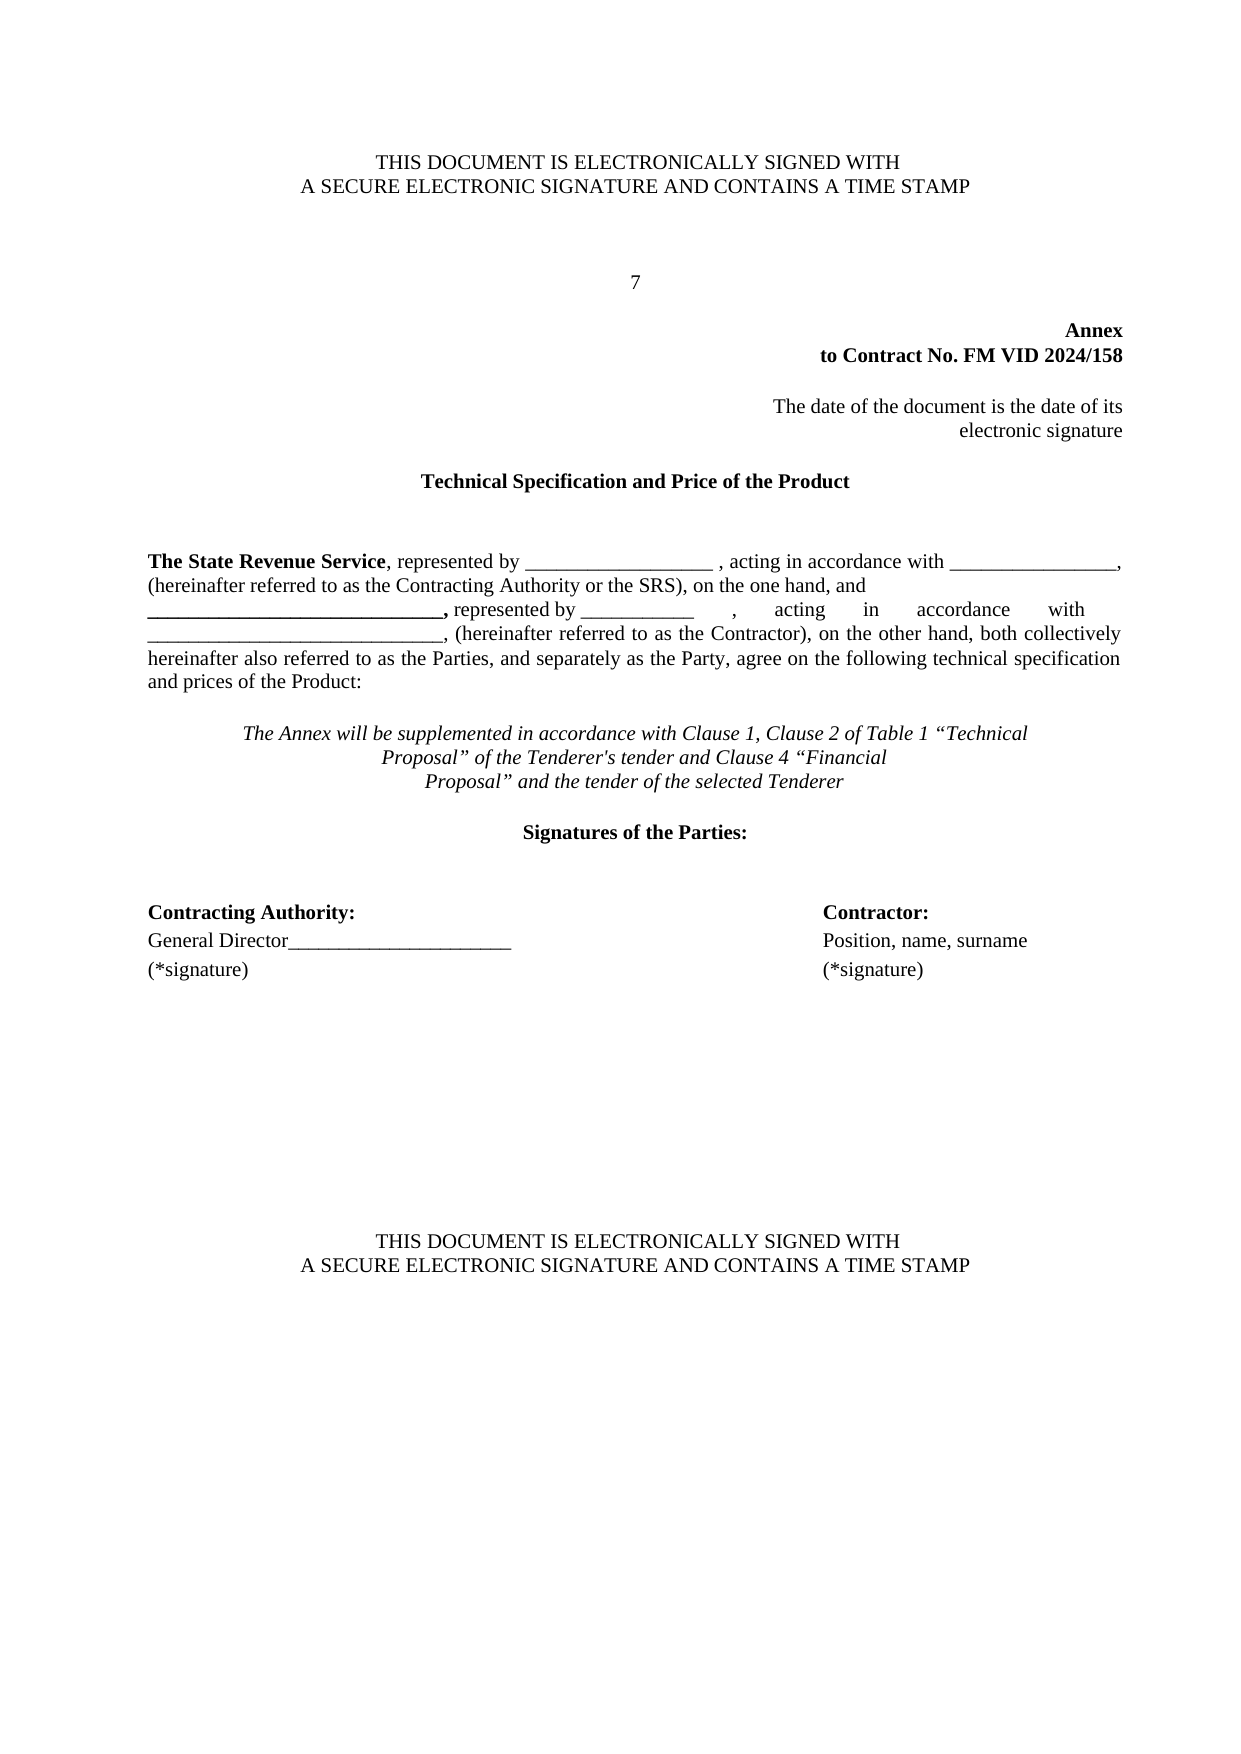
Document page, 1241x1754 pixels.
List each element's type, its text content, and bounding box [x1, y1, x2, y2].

text 7 [148, 270, 1123, 294]
text THIS DOCUMENT IS ELECTRONICALLY SIGNED WITH A SECURE ELECTRONIC SIGNATURE AND CONTAINS A TIME STAMP [148, 1229, 1123, 1277]
text General Director Position, name, surname [148, 928, 1123, 952]
text , represented by , acting in accordance with , (hereinafter referred to as the Contractor), on the other hand, both collectively hereinafter also referred to as the Parties, and separately as the Party, agree on the following technical specification and prices of the Product: [148, 597, 1123, 693]
text Technical Specification and Price of the Product [148, 469, 1123, 493]
text THIS DOCUMENT IS ELECTRONICALLY SIGNED WITH A SECURE ELECTRONIC SIGNATURE AND CONTAINS A TIME STAMP [148, 150, 1123, 198]
text The State Revenue Service, represented by __________________ , acting in accordance with ________________, (hereinafter referred to as the Contracting Authority or the SRS), on the one hand, and [148, 549, 1123, 597]
text The date of the document is the date of its electronic signature [746, 394, 1123, 442]
text Annex [148, 318, 1123, 342]
text to Contract No. FM VID 2024/158 [148, 342, 1123, 367]
text The Annex will be supplemented in accordance with Clause 1, Clause 2 of Table 1 “Technical Proposal” of the Tenderer's tender and Clause 4 “Financial Proposal” and the tender of the selected Tenderer [148, 721, 1123, 793]
text Signatures of the Parties: [148, 820, 1123, 844]
text (*signature) (*signature) [148, 957, 1123, 981]
text Contracting Authority: Contractor: [148, 900, 1123, 924]
